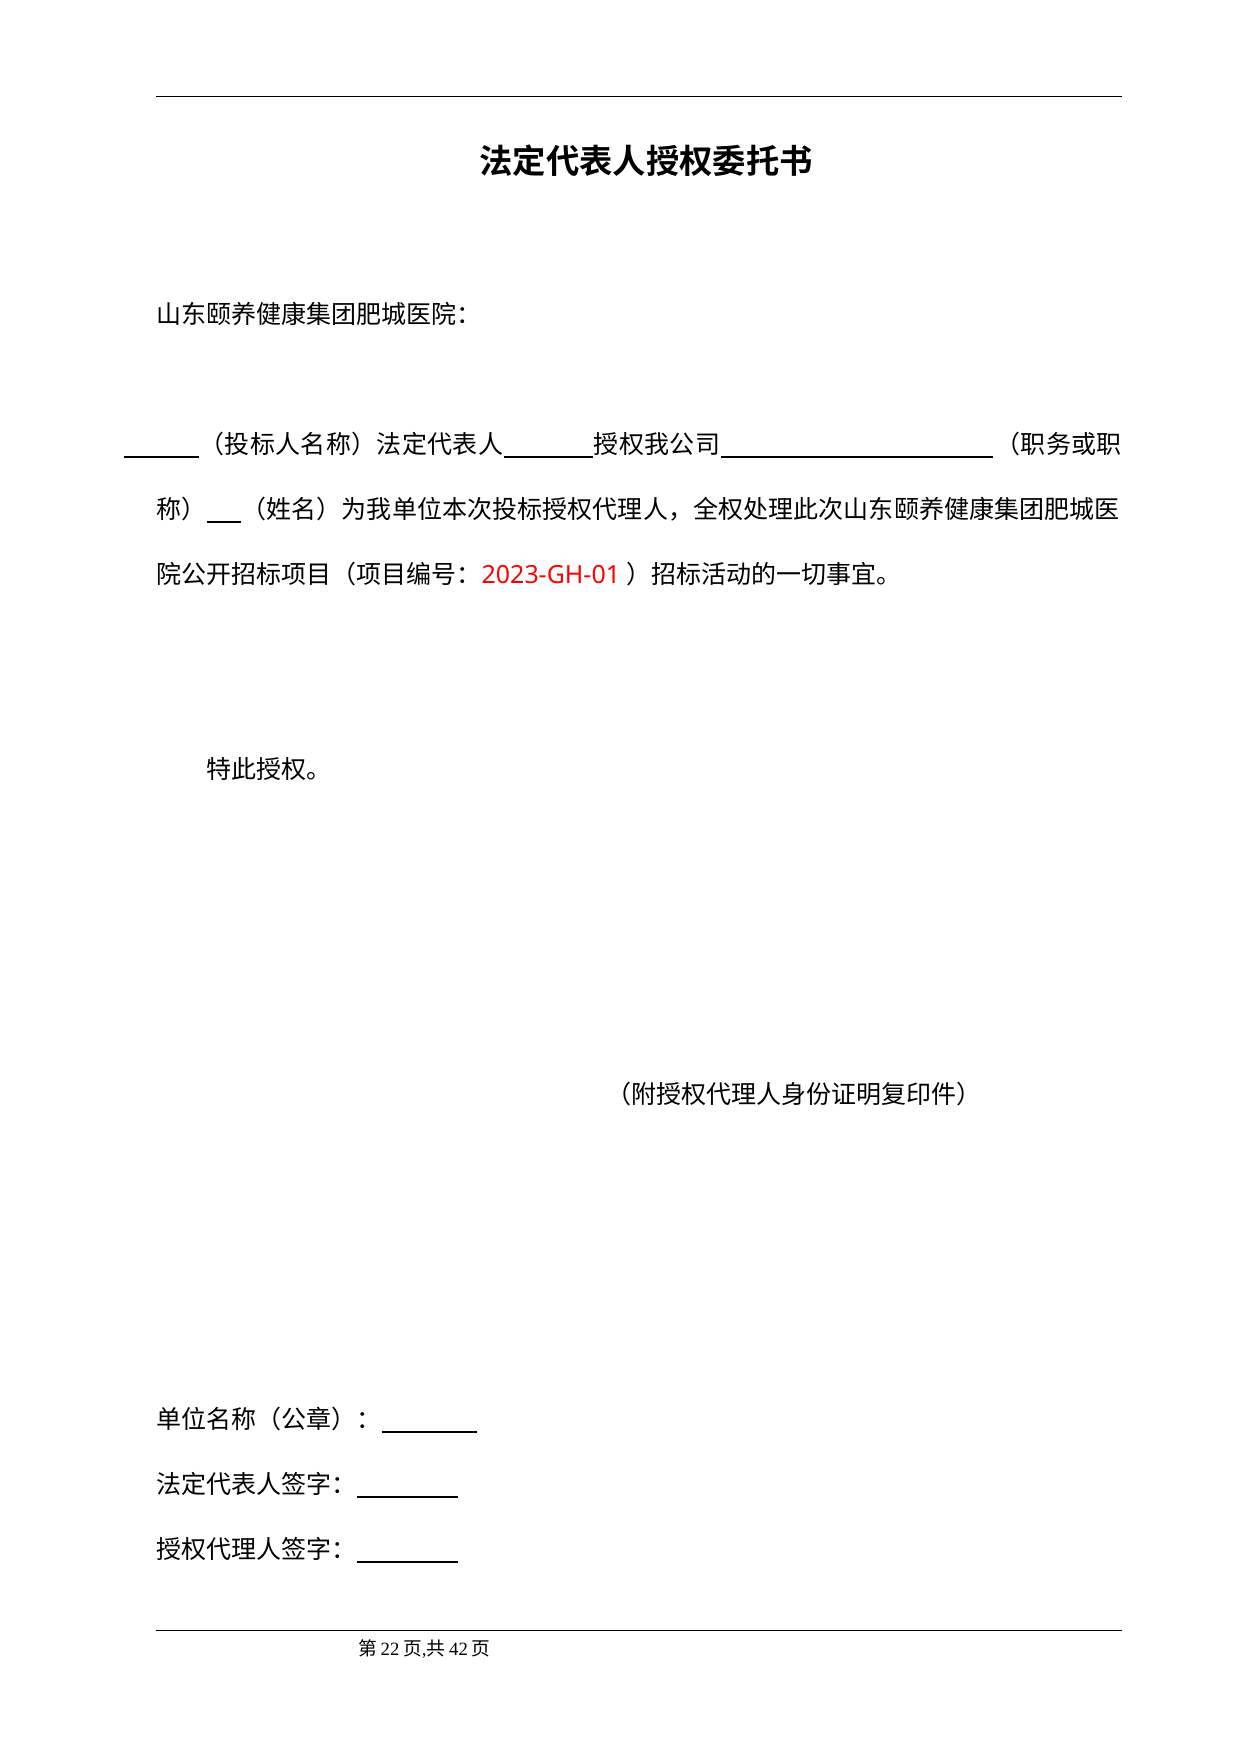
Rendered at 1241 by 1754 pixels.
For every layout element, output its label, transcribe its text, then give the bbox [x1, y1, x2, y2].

text 法定代表人签字： [156, 1451, 1122, 1516]
text 特此授权。 [156, 736, 1122, 801]
text 授权代理人签字： [156, 1516, 1122, 1581]
subtitle 法定代表人授权委托书 [156, 127, 1122, 192]
text 山东颐养健康集团肥城医院： [156, 281, 1122, 346]
text 单位名称（公章）： [156, 1386, 1122, 1451]
text （投标人名称）法定代表人 授权我公司 （职务或职称） （姓名）为我单位本次投标授权代理人，全权处理此次山东颐养健康集团肥城医院公开招标项目（项目编号：2023-GH-01 ）招标活动的一切事宜。 [69, 411, 1122, 606]
text （附授权代理人身份证明复印件） [156, 1061, 1122, 1126]
